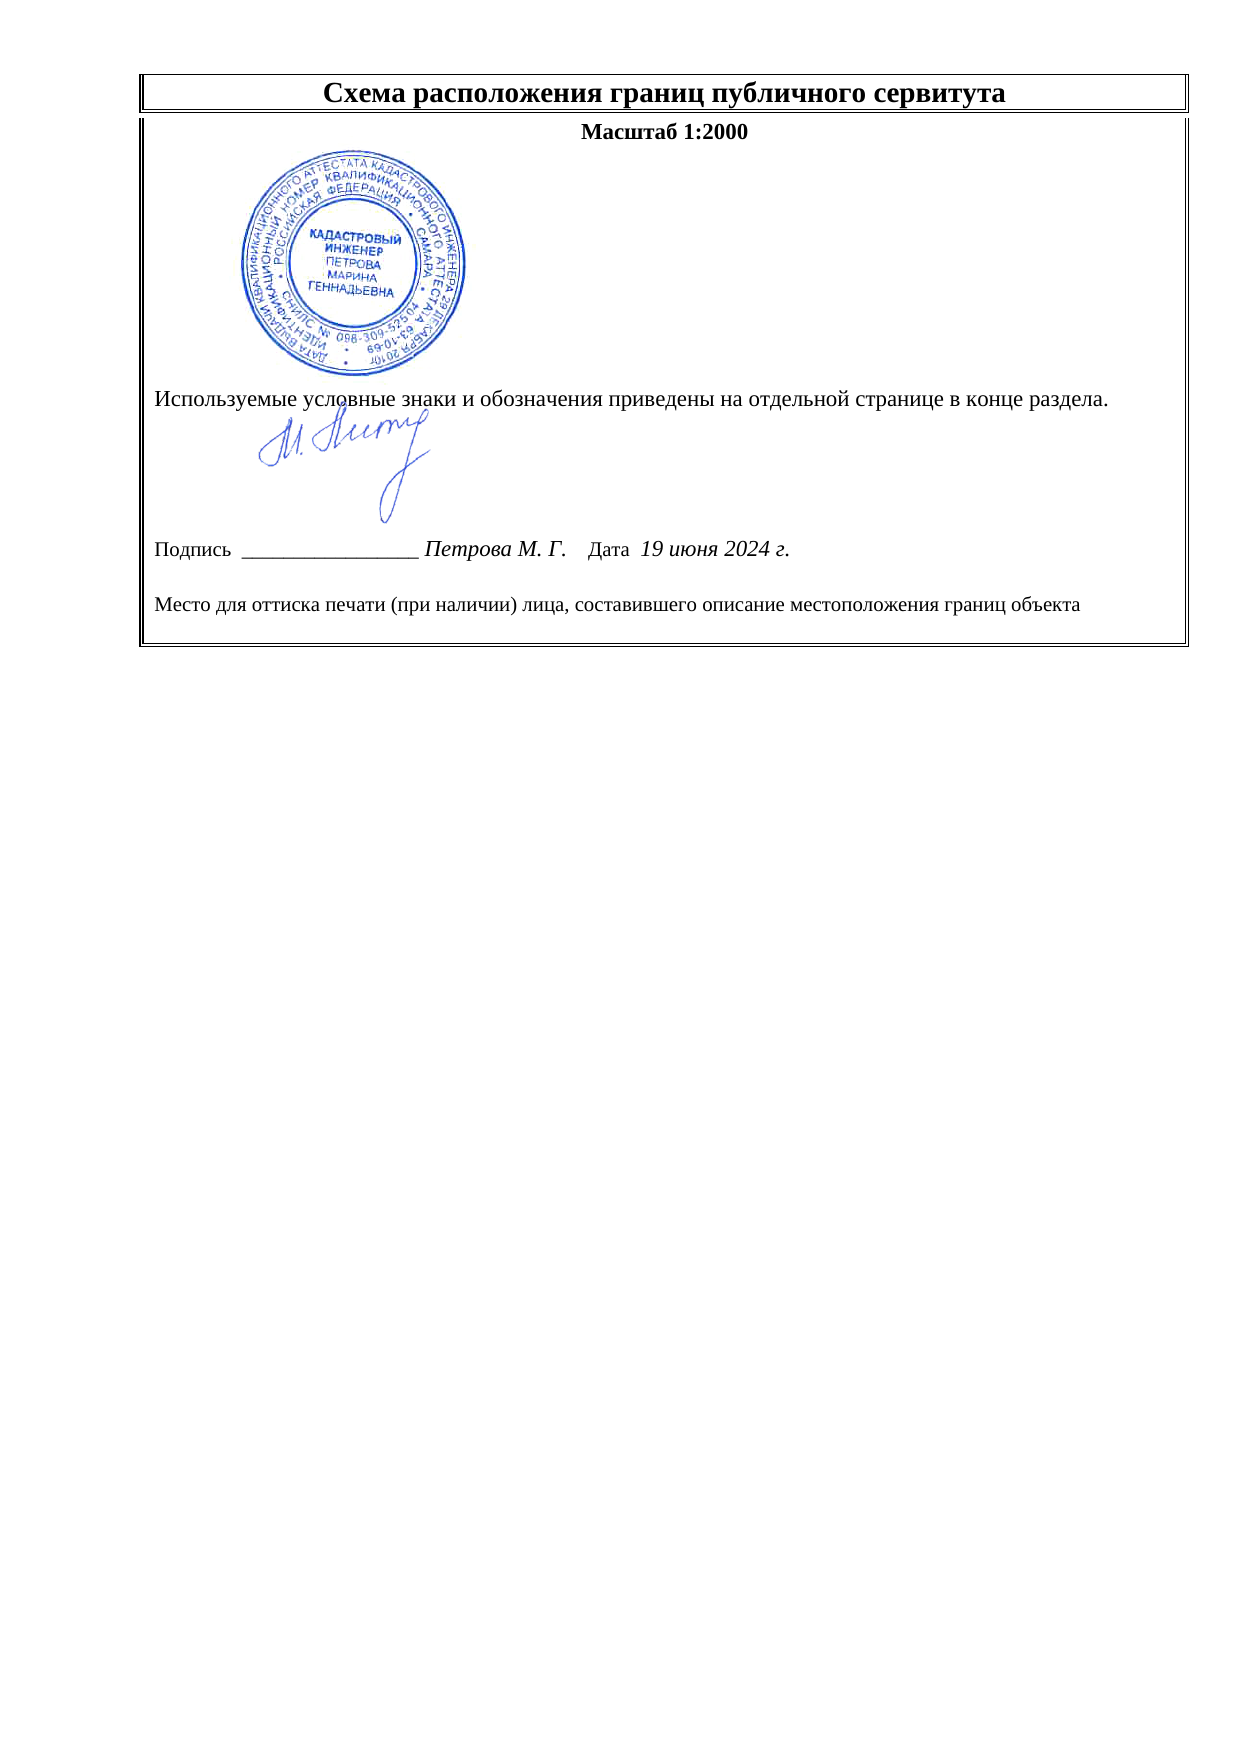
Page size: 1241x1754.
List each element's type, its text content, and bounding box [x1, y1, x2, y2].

table_cell Используемые условные знаки и обозначения приведены на отдельной странице в конце раздела. [144, 385, 1185, 529]
table_cell Масштаб 1:2000 [144, 118, 1185, 385]
picture [223, 136, 477, 386]
table_cell Подпись _________________ Петрова М. Г. Дата 19 июня 2024 г. Место для оттиска печати (при наличии) лица, составившего описание местоположения границ объекта [144, 529, 1185, 642]
picture [241, 397, 444, 530]
